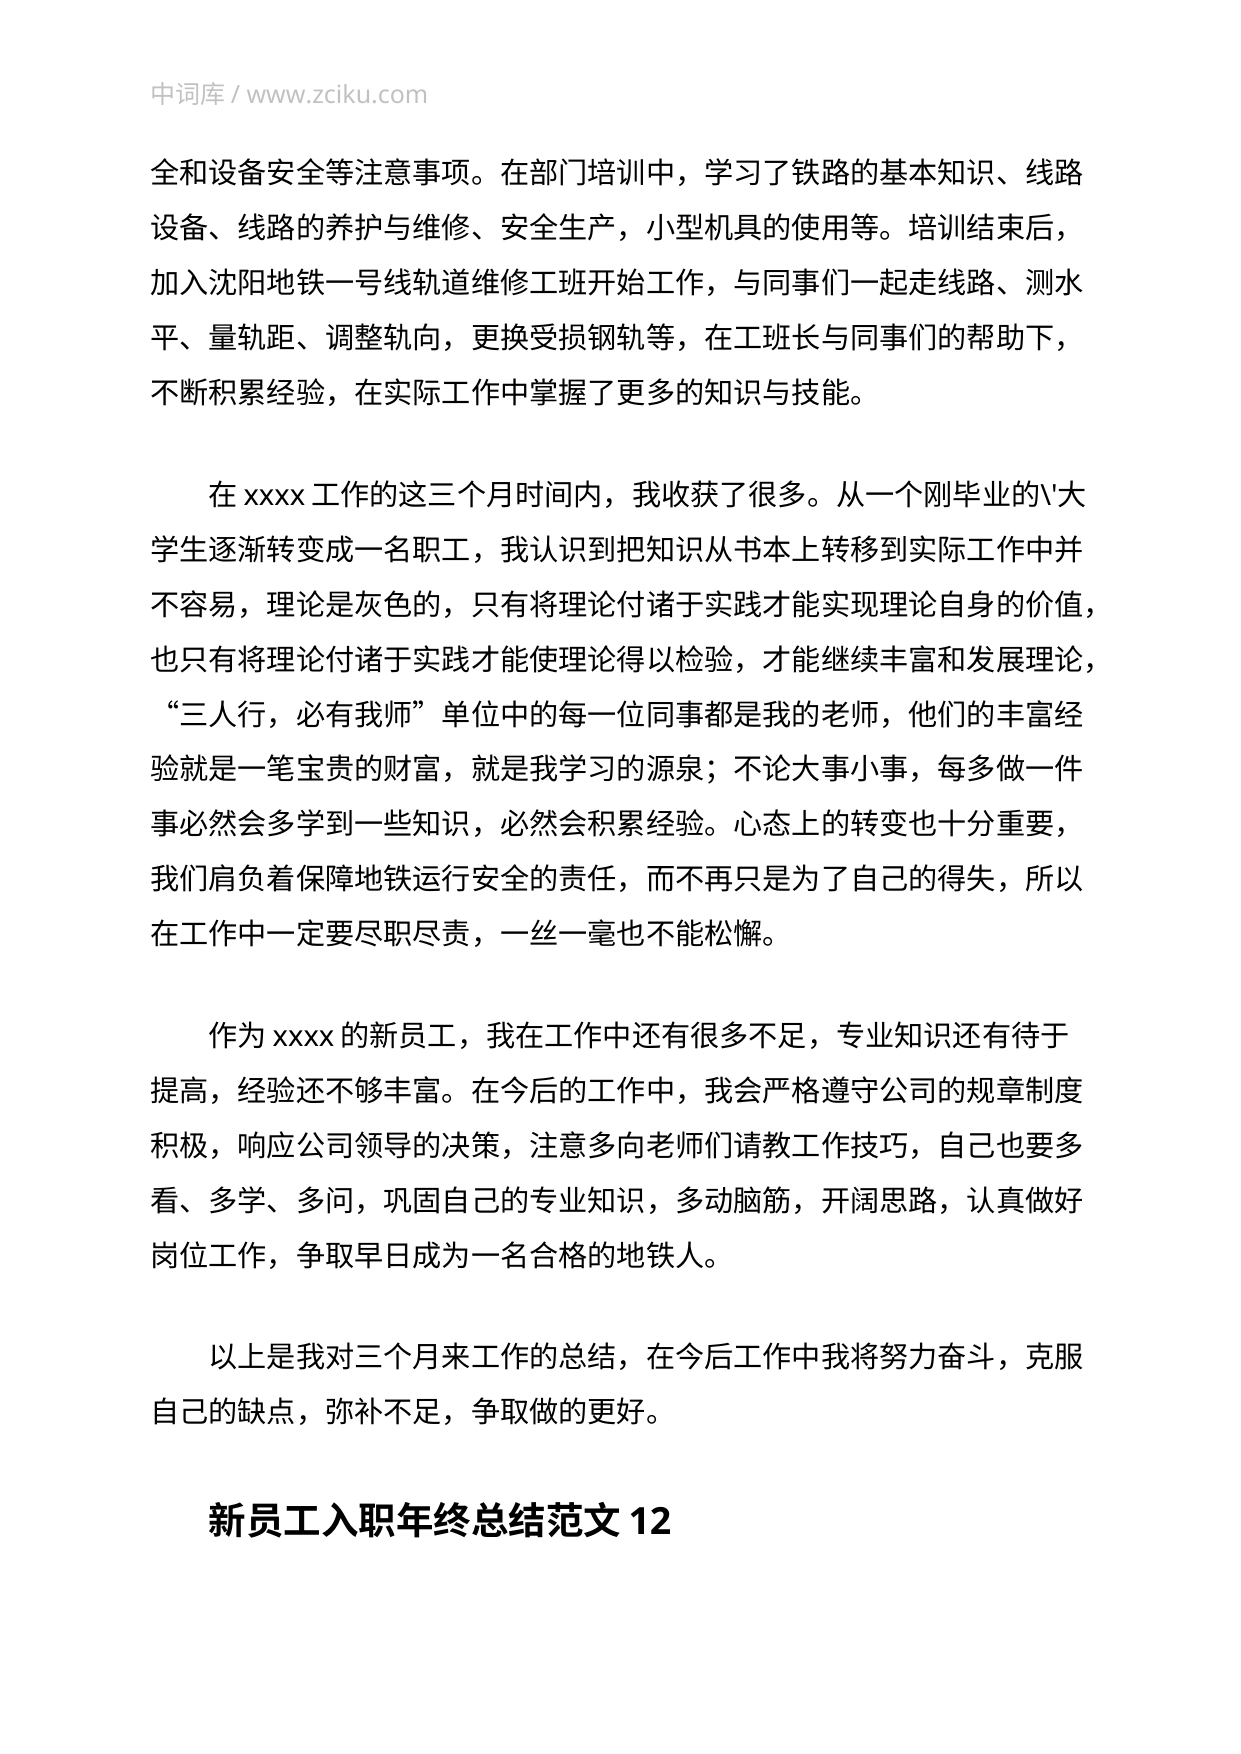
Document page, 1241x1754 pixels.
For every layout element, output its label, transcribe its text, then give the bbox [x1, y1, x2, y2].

text 在xxxx工作的这三个月时间内，我收获了很多。从一个刚毕业的\'大学生逐渐转变成一名职工，我认识到把知识从书本上转移到实际工作中并不容易，理论是灰色的，只有将理论付诸于实践才能实现理论自身的价值，也只有将理论付诸于实践才能使理论得以检验，才能继续丰富和发展理论，“三人行，必有我师”单位中的每一位同事都是我的老师，他们的丰富经验就是一笔宝贵的财富，就是我学习的源泉；不论大事小事，每多做一件事必然会多学到一些知识，必然会积累经验。心态上的转变也十分重要，我们肩负着保障地铁运行安全的责任，而不再只是为了自己的得失，所以在工作中一定要尽职尽责，一丝一毫也不能松懈。 [150, 471, 1090, 953]
text 新员工入职年终总结范文12 [150, 1491, 1090, 1545]
text 以上是我对三个月来工作的总结，在今后工作中我将努力奋斗，克服自己的缺点，弥补不足，争取做的更好。 [150, 1334, 1090, 1431]
text 作为xxxx的新员工，我在工作中还有很多不足，专业知识还有待于提高，经验还不够丰富。在今后的工作中，我会严格遵守公司的规章制度积极，响应公司领导的决策，注意多向老师们请教工作技巧，自己也要多看、多学、多问，巩固自己的专业知识，多动脑筋，开阔思路，认真做好岗位工作，争取早日成为一名合格的地铁人。 [150, 1012, 1090, 1274]
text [150, 150, 1090, 412]
